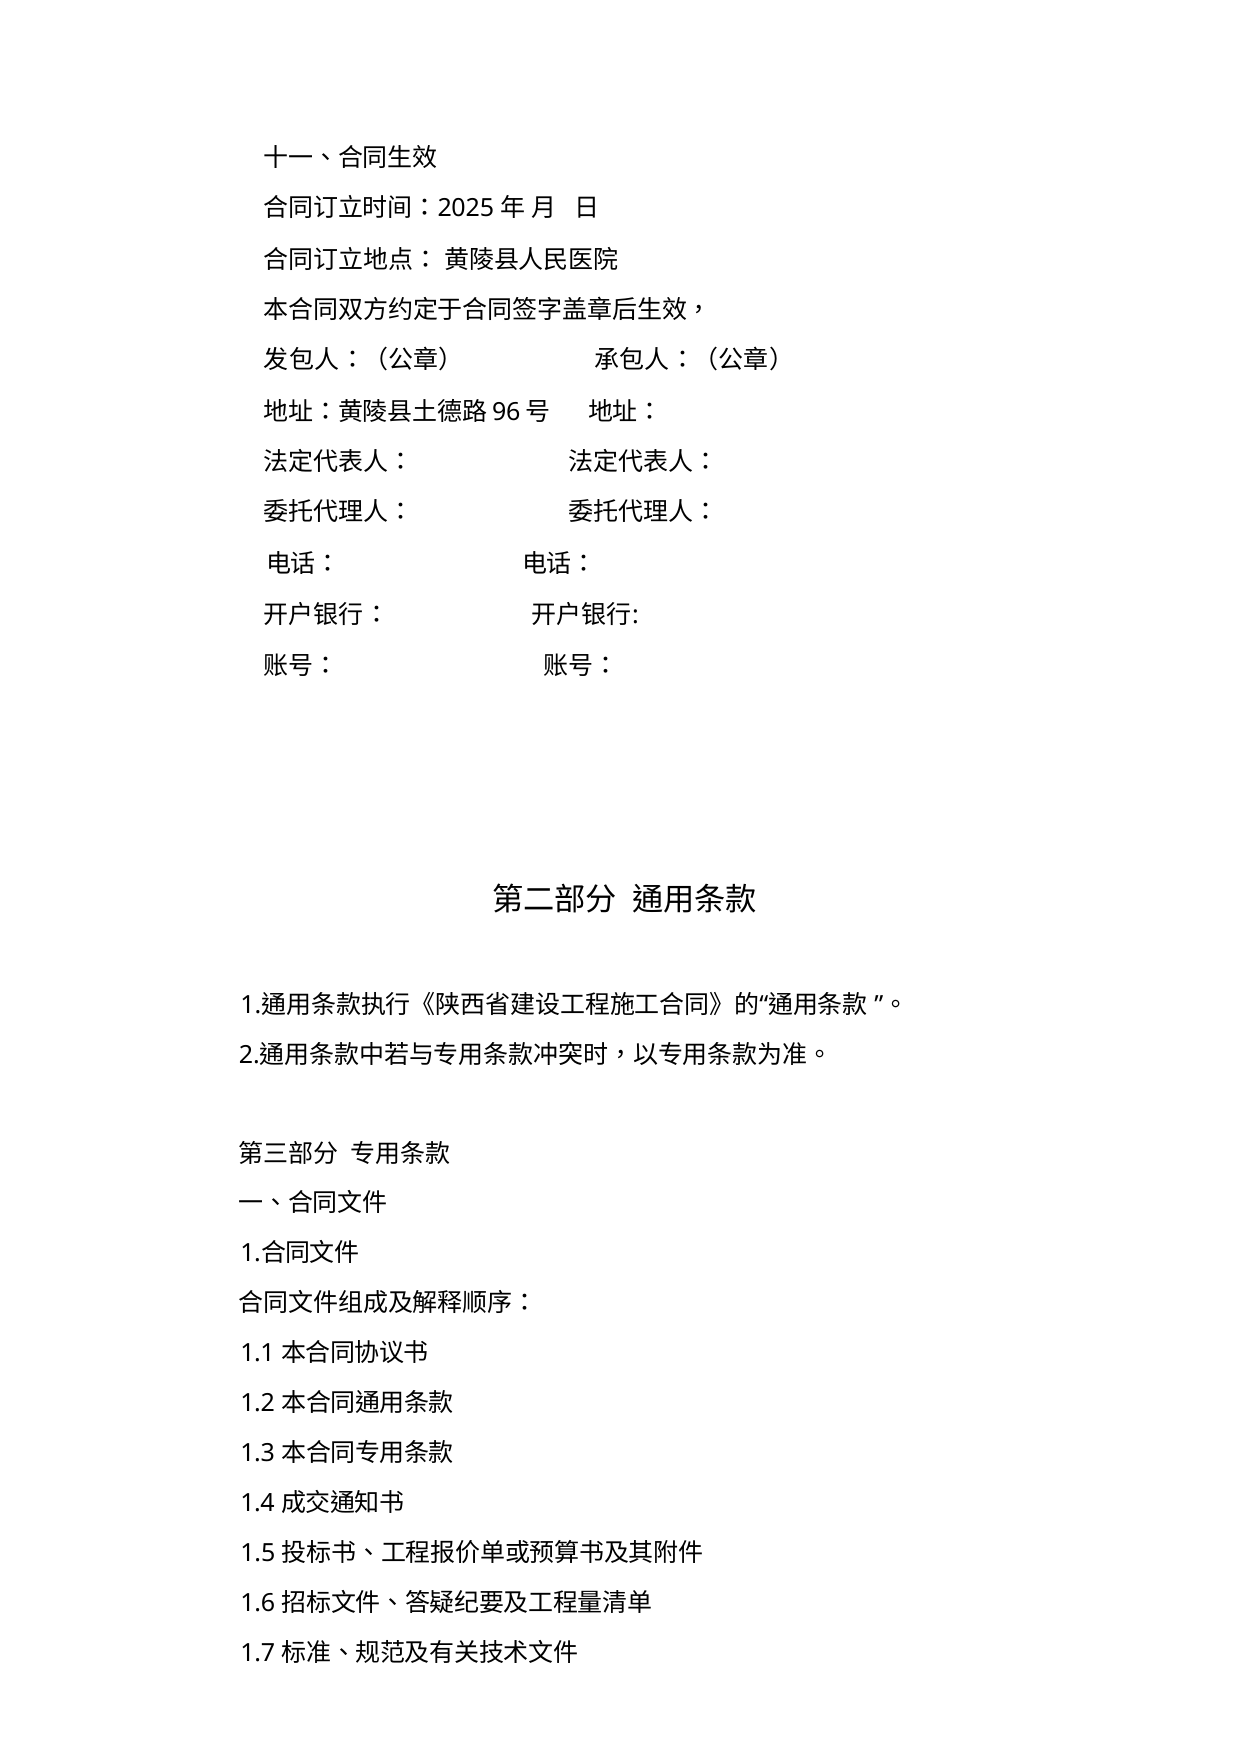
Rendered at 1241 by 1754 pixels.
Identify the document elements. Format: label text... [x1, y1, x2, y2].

text 发包人：（公章） 承包人：（公章） [264, 344, 1076, 375]
text 第二部分 通用条款 [492, 879, 1076, 918]
text 地址：黄陵县土德路96号 地址： [263, 394, 1076, 427]
text 1.1 本合同协议书 [240, 1337, 1076, 1368]
text 2.通用条款中若与专用条款冲突时，以专用条款为准。 [239, 1039, 1076, 1070]
text 1.5 投标书、工程报价单或预算书及其附件 [240, 1537, 1076, 1568]
text 1.3 本合同专用条款 [240, 1437, 1076, 1468]
text 第三部分 专用条款 [238, 1137, 1076, 1168]
text 电话： 电话： [266, 546, 1076, 579]
text 合同文件组成及解释顺序： [238, 1287, 1076, 1318]
text 1.6 招标文件、答疑纪要及工程量清单 [240, 1587, 1076, 1618]
text 1.2 本合同通用条款 [240, 1387, 1076, 1418]
text 法定代表人： 法定代表人： [263, 446, 1076, 477]
text 1.合同文件 [240, 1237, 1076, 1268]
text 合同订立时间：2025 年 月 日 [263, 192, 1076, 223]
text 账号： 账号： [264, 649, 1076, 681]
text 开户银行： 开户银行: [263, 598, 1076, 631]
text 委托代理人： 委托代理人： [263, 496, 1076, 527]
text 一、合同文件 [239, 1187, 1076, 1218]
text 1.通用条款执行《陕西省建设工程施工合同》的“通用条款 ”。 [240, 989, 1076, 1020]
text 本合同双方约定于合同签字盖章后生效， [263, 294, 1076, 325]
text 合同订立地点： 黄陵县人民医院 [263, 242, 1076, 275]
text 1.4 成交通知书 [240, 1487, 1076, 1518]
text 1.7 标准、规范及有关技术文件 [240, 1637, 1076, 1668]
text 十一、合同生效 [263, 142, 1076, 173]
